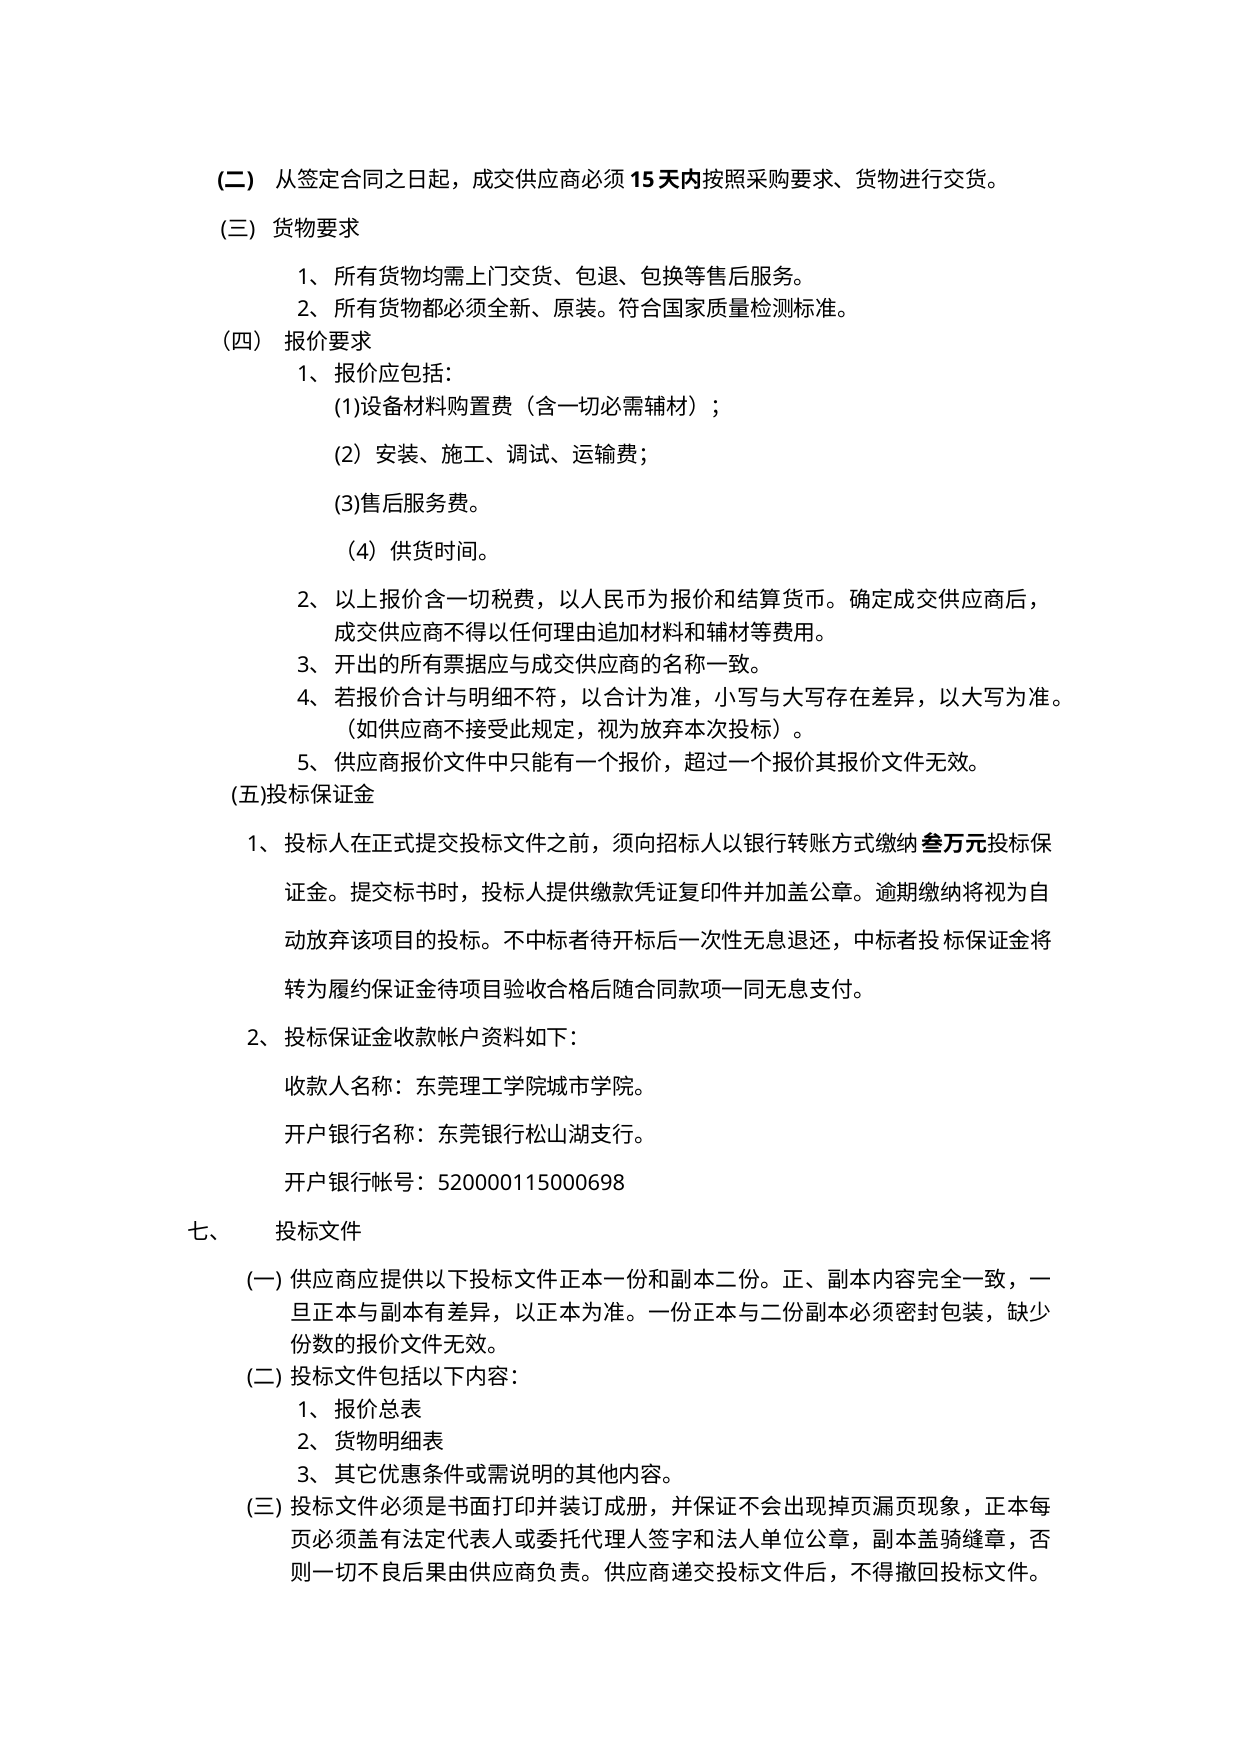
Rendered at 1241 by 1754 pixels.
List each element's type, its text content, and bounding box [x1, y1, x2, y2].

list 投标文件 [187, 1213, 1053, 1246]
list 投标文件包括以下内容： [247, 1359, 1053, 1392]
list 若报价合计与明细不符，以合计为准，小写与大写存在差异，以大写为准。（如供应商不接受此规定，视为放弃本次投标）。 [297, 679, 1053, 744]
text (3)售后服务费。 [334, 485, 1053, 518]
list 从签定合同之日起，成交供应商必须15天内按照采购要求、货物进行交货。 [217, 162, 1053, 194]
list 开出的所有票据应与成交供应商的名称一致。 [297, 647, 1053, 679]
list 供应商应提供以下投标文件正本一份和副本二份。正、副本内容完全一致，一旦正本与副本有差异，以正本为准。一份正本与二份副本必须密封包装，缺少份数的报价文件无效。 [247, 1262, 1053, 1359]
list 报价总表 [297, 1392, 1053, 1424]
text (三) 货物要求 [187, 210, 1053, 243]
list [247, 1489, 1053, 1587]
text 开户银行帐号：520000115000698 [284, 1165, 1053, 1197]
list 以上报价含一切税费，以人民币为报价和结算货币。确定成交供应商后，成交供应商不得以任何理由追加材料和辅材等费用。 [297, 582, 1053, 647]
list 投标保证金收款帐户资料如下： [247, 1020, 1053, 1052]
list 投标人在正式提交投标文件之前，须向招标人以银行转账方式缴纳叁万元投标保证金。提交标书时，投标人提供缴款凭证复印件并加盖公章。逾期缴纳将视为自动放弃该项目的投标。不中标者待开标后一次性无息退还，中标者投标保证金将转为履约保证金待项目验收合格后随合同款项一同无息支付。 [247, 825, 1053, 1004]
list 供应商报价文件中只能有一个报价，超过一个报价其报价文件无效。 [297, 744, 1053, 777]
list 报价应包括： [297, 356, 1053, 389]
text （4）供货时间。 [334, 534, 1053, 566]
text 收款人名称：东莞理工学院城市学院。 [284, 1068, 1053, 1101]
list 货物明细表 [297, 1424, 1053, 1457]
text 开户银行名称：东莞银行松山湖支行。 [284, 1117, 1053, 1149]
text (1)设备材料购置费（含一切必需辅材）； [334, 389, 1053, 421]
text (五)投标保证金 [187, 777, 1053, 809]
list 其它优惠条件或需说明的其他内容。 [297, 1457, 1053, 1489]
text (2）安装、施工、调试、运输费； [334, 437, 1053, 469]
text （四） 报价要求 [187, 324, 1053, 356]
list 所有货物均需上门交货、包退、包换等售后服务。 [297, 259, 1053, 291]
list 所有货物都必须全新、原装。符合国家质量检测标准。 [297, 291, 1053, 324]
